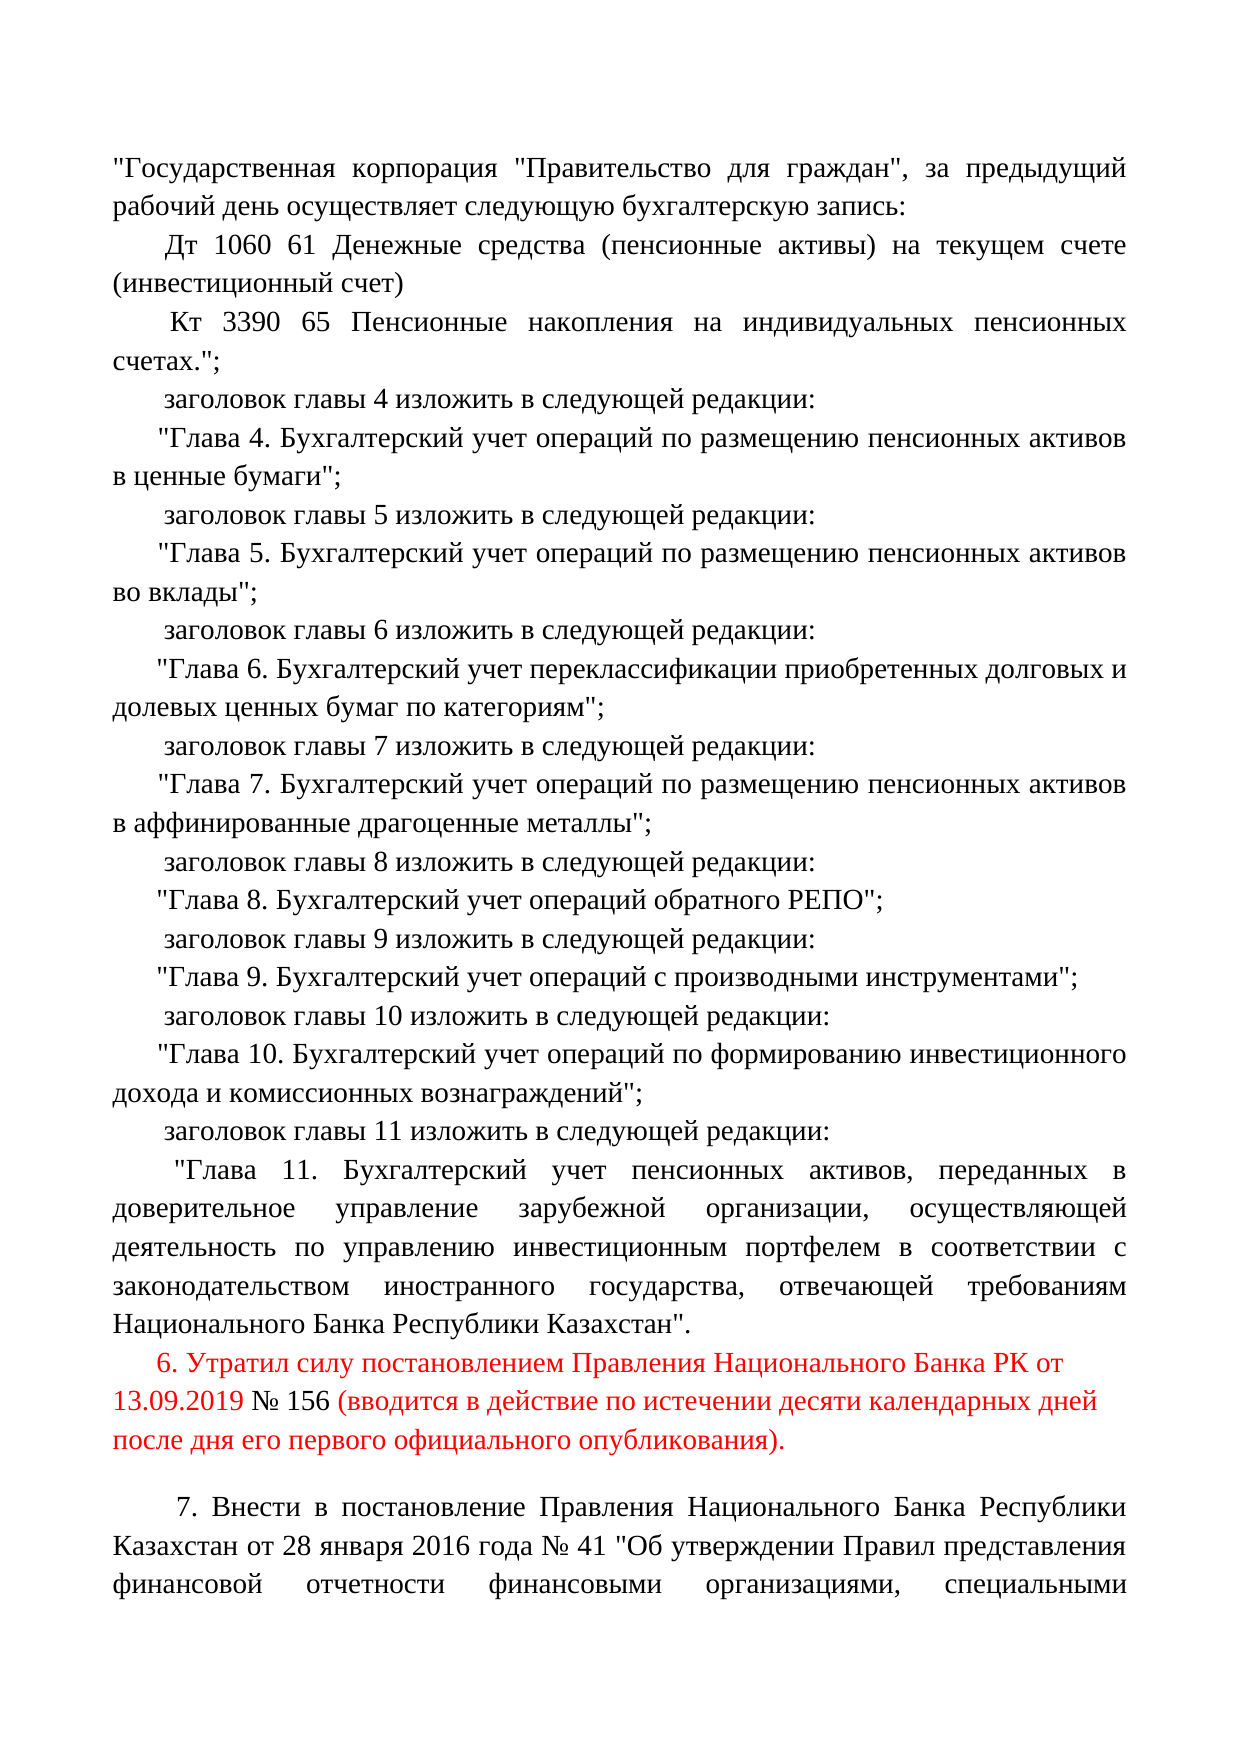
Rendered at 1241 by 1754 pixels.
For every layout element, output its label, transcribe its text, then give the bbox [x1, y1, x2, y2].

text "Глава 8. Бухгалтерский учет операций обратного РЕПО"; [112, 882, 1128, 916]
text заголовок главы 9 изложить в следующей редакции: [112, 921, 1128, 954]
text Дт 1060 61 Денежные средства (пенсионные активы) на текущем счете (инвестиционный счет) [112, 227, 1128, 299]
text "Глава 10. Бухгалтерский учет операций по формированию инвестиционного дохода и комиссионных вознаграждений"; [112, 1036, 1128, 1108]
text заголовок главы 4 изложить в следующей редакции: [112, 381, 1128, 415]
text заголовок главы 11 изложить в следующей редакции: [112, 1113, 1128, 1147]
text "Глава 7. Бухгалтерский учет операций по размещению пенсионных активов в аффинированные драгоценные металлы"; [112, 767, 1128, 839]
text Кт 3390 65 Пенсионные накопления на индивидуальных пенсионных счетах."; [112, 304, 1128, 376]
text "Глава 6. Бухгалтерский учет переклассификации приобретенных долговых и долевых ценных бумаг по категориям"; [112, 651, 1128, 723]
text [112, 1489, 1128, 1600]
text заголовок главы 8 изложить в следующей редакции: [112, 844, 1128, 877]
text "Глава 5. Бухгалтерский учет операций по размещению пенсионных активов во вклады"; [112, 535, 1128, 607]
text "Глава 11. Бухгалтерский учет пенсионных активов, переданных в доверительное управление зарубежной организации, осуществляющей деятельность по управлению инвестиционным портфелем в соответствии с законодательством иностранного государства, отвечающей требованиям Национального Банка Республики Казахстан". [112, 1152, 1128, 1340]
text "Глава 4. Бухгалтерский учет операций по размещению пенсионных активов в ценные бумаги"; [112, 420, 1128, 492]
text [112, 150, 1128, 222]
text заголовок главы 10 изложить в следующей редакции: [112, 998, 1128, 1031]
text заголовок главы 7 изложить в следующей редакции: [112, 728, 1128, 762]
text "Глава 9. Бухгалтерский учет операций с производными инструментами"; [112, 959, 1128, 993]
text заголовок главы 6 изложить в следующей редакции: [112, 612, 1128, 646]
text заголовок главы 5 изложить в следующей редакции: [112, 497, 1128, 530]
text 6. Утратил силу постановлением Правления Национального Банка РК от 13.09.2019 № 156 (вводится в действие по истечении десяти календарных дней после дня его первого официального опубликования). [112, 1345, 1128, 1486]
